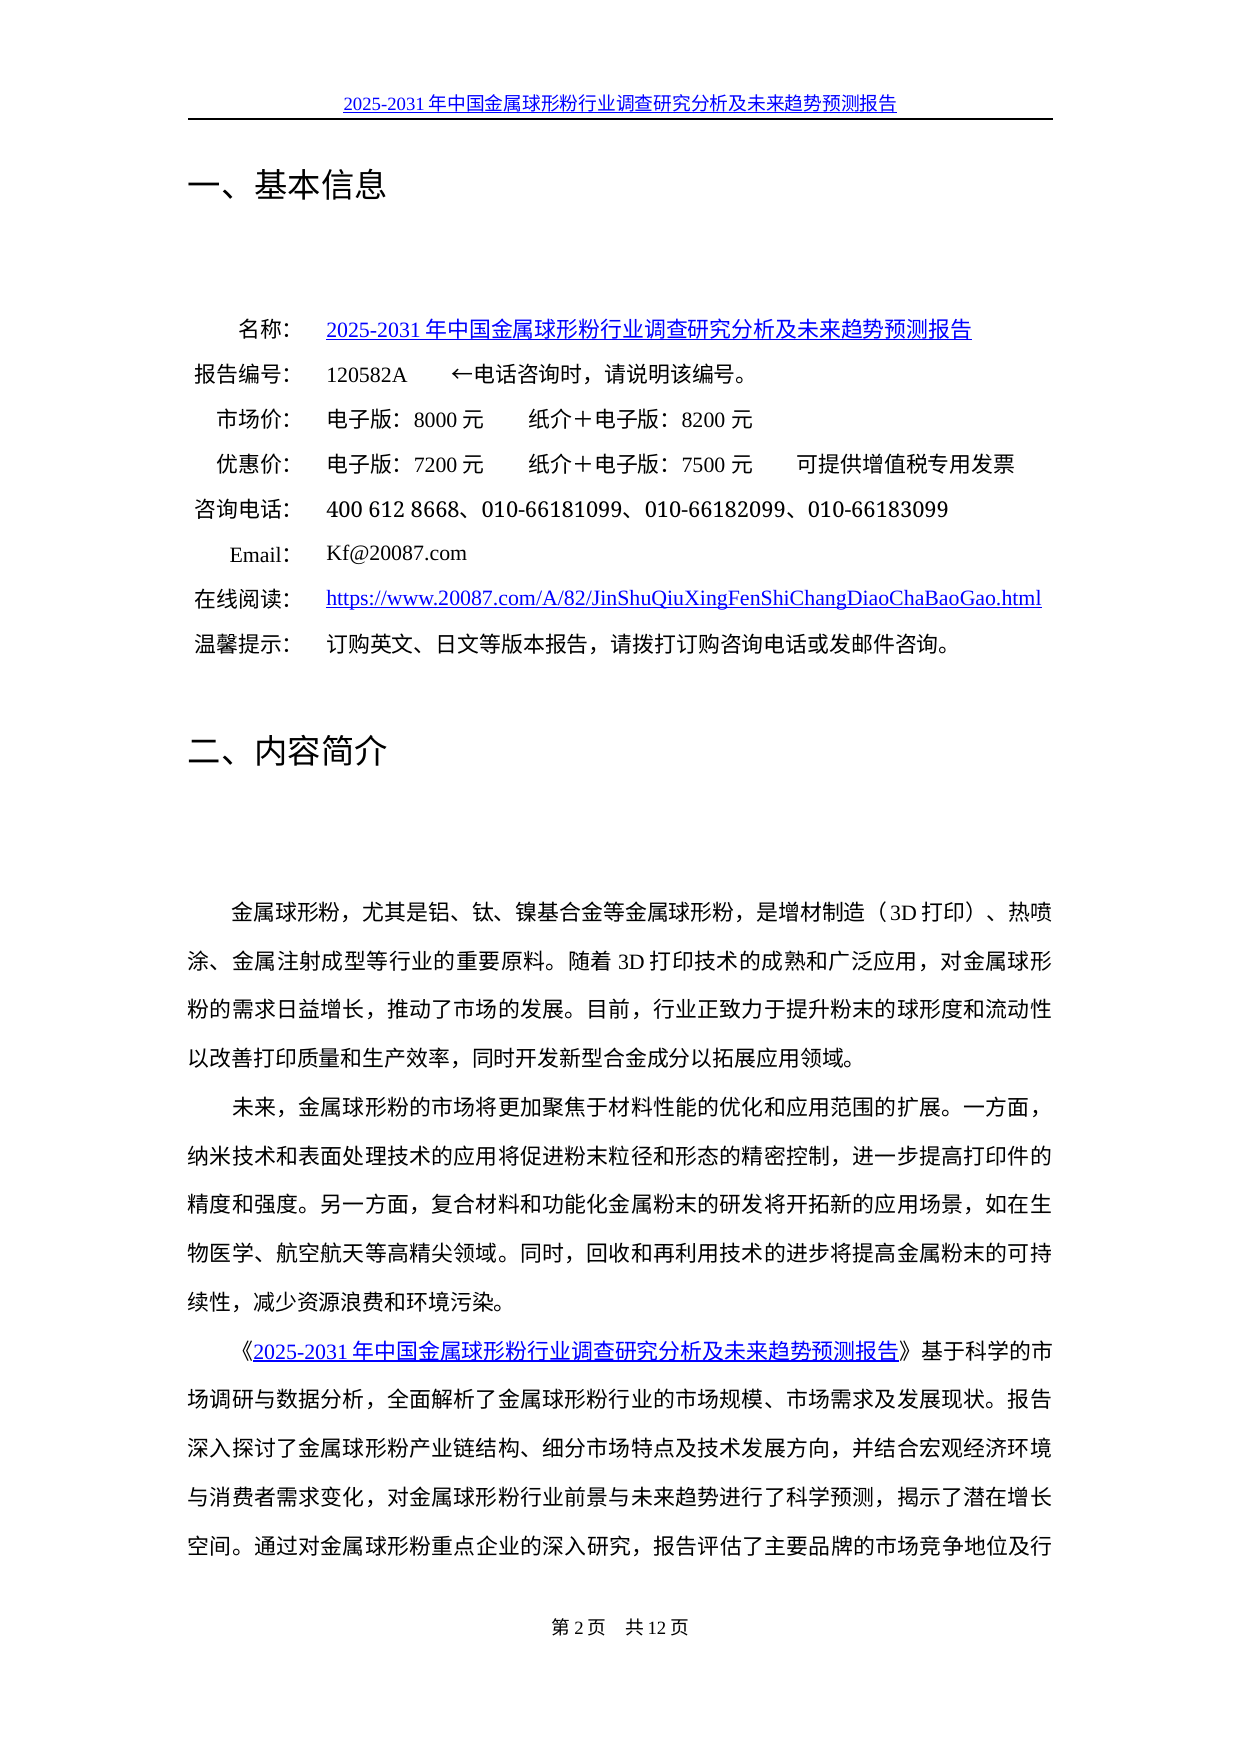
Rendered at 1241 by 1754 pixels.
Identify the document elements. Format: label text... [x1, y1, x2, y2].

table_cell [315, 582, 1073, 627]
table_cell 优惠价： [167, 447, 315, 492]
table_cell 120582A ←电话咨询时，请说明该编号。 [315, 357, 1073, 402]
table_cell 市场价： [167, 402, 315, 447]
table_cell 订购英文、日文等版本报告，请拨打订购咨询电话或发邮件咨询。 [315, 627, 1073, 672]
title 二、内容简介 [187, 717, 1053, 782]
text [187, 894, 1053, 1561]
table_header 名称： [167, 312, 315, 357]
table_cell 在线阅读： [167, 582, 315, 627]
table_cell 咨询电话： [167, 492, 315, 537]
title 一、基本信息 [187, 150, 1053, 215]
table_header 2025-2031年中国金属球形粉行业调查研究分析及未来趋势预测报告 [315, 312, 1073, 357]
table_cell 400 612 8668、010-66181099、010-66182099、010-66183099 [315, 492, 1073, 537]
table_cell 电子版：7200 元 纸介＋电子版：7500 元 可提供增值税专用发票 [315, 447, 1073, 492]
table_cell 温馨提示： [167, 627, 315, 672]
table_cell 报告编号： [167, 357, 315, 402]
table_cell Kf@20087.com [315, 537, 1073, 582]
table_cell 电子版：8000 元 纸介＋电子版：8200 元 [315, 402, 1073, 447]
table_cell Email： [167, 537, 315, 582]
